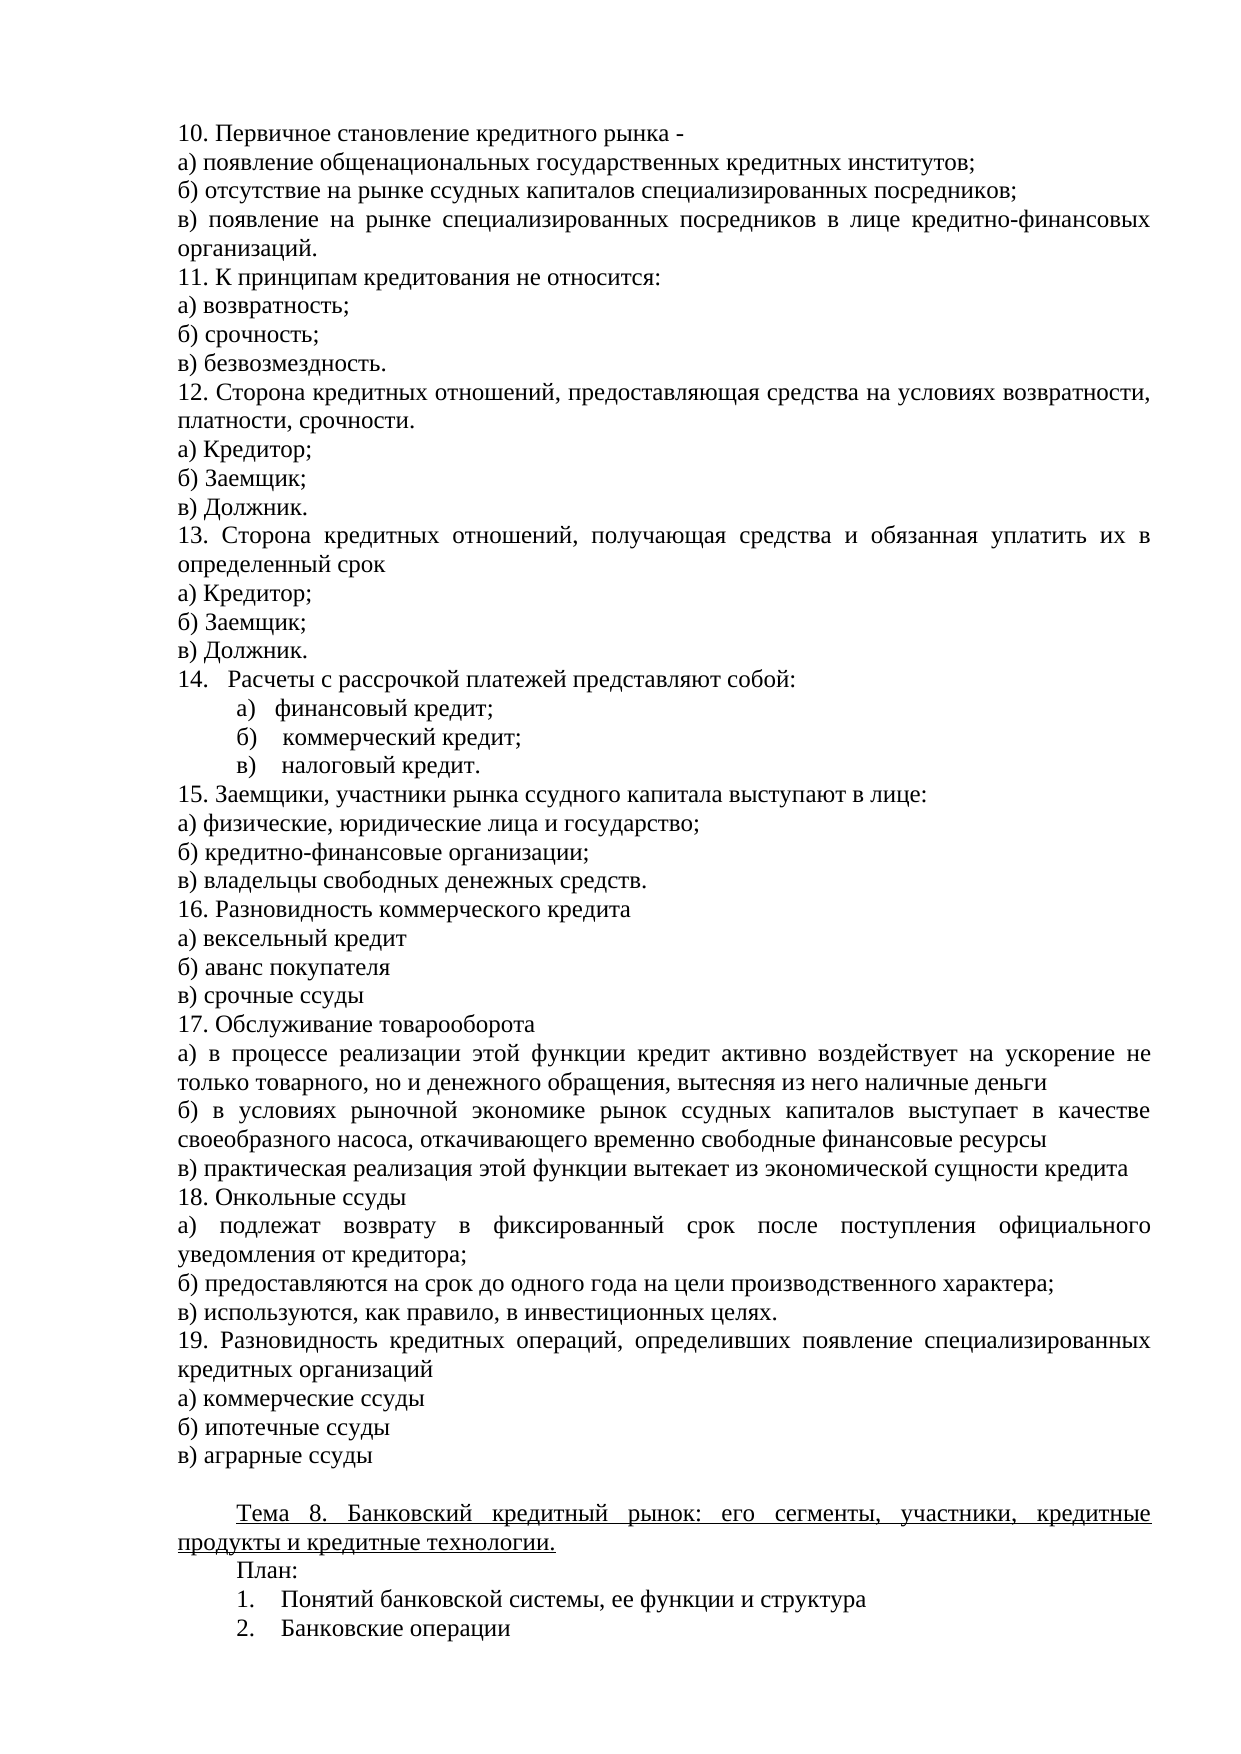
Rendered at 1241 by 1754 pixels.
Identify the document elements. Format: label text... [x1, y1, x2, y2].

text План: [177, 1556, 1152, 1584]
text Тема 8. Банковский кредитный рынок: его сегменты, участники, кредитные продукты и кредитные технологии. [177, 1498, 1152, 1556]
list Банковские операции [177, 1613, 1152, 1642]
text в) налоговый кредит. 15. Заемщики, участники рынка ссудного капитала выступают в лице: а) физические, юридические лица и государство; б) кредитно-финансовые организации; в) владельцы свободных денежных средств. 16. Разновидность коммерческого кредита а) вексельный кредит б) аванс покупателя в) срочные ссуды 17. Обслуживание товарооборота а) в процессе реализации этой функции кредит активно воздействует на ускорение не только товарного, но и денежного обращения, вытесняя из него наличные деньги б) в условиях рыночной экономике рынок ссудных капиталов выступает в качестве своеобразного насоса, откачивающего временно свободные финансовые ресурсы в) практическая реализация этой функции вытекает из экономической сущности кредита 18. Онкольные ссуды а) подлежат возврату в фиксированный срок после поступления официального уведомления от кредитора; б) предоставляются на срок до одного года на цели производственного характера; в) используются, как правило, в инвестиционных целях. 19. Разновидность кредитных операций, определивших появление специализированных кредитных организаций а) коммерческие ссуды б) ипотечные ссуды в) аграрные ссуды [177, 751, 1152, 1469]
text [177, 118, 1152, 693]
text а) финансовый кредит; [177, 693, 1152, 722]
text б) коммерческий кредит; [177, 722, 1152, 751]
list Понятий банковской системы, ее функции и структура [177, 1584, 1152, 1613]
